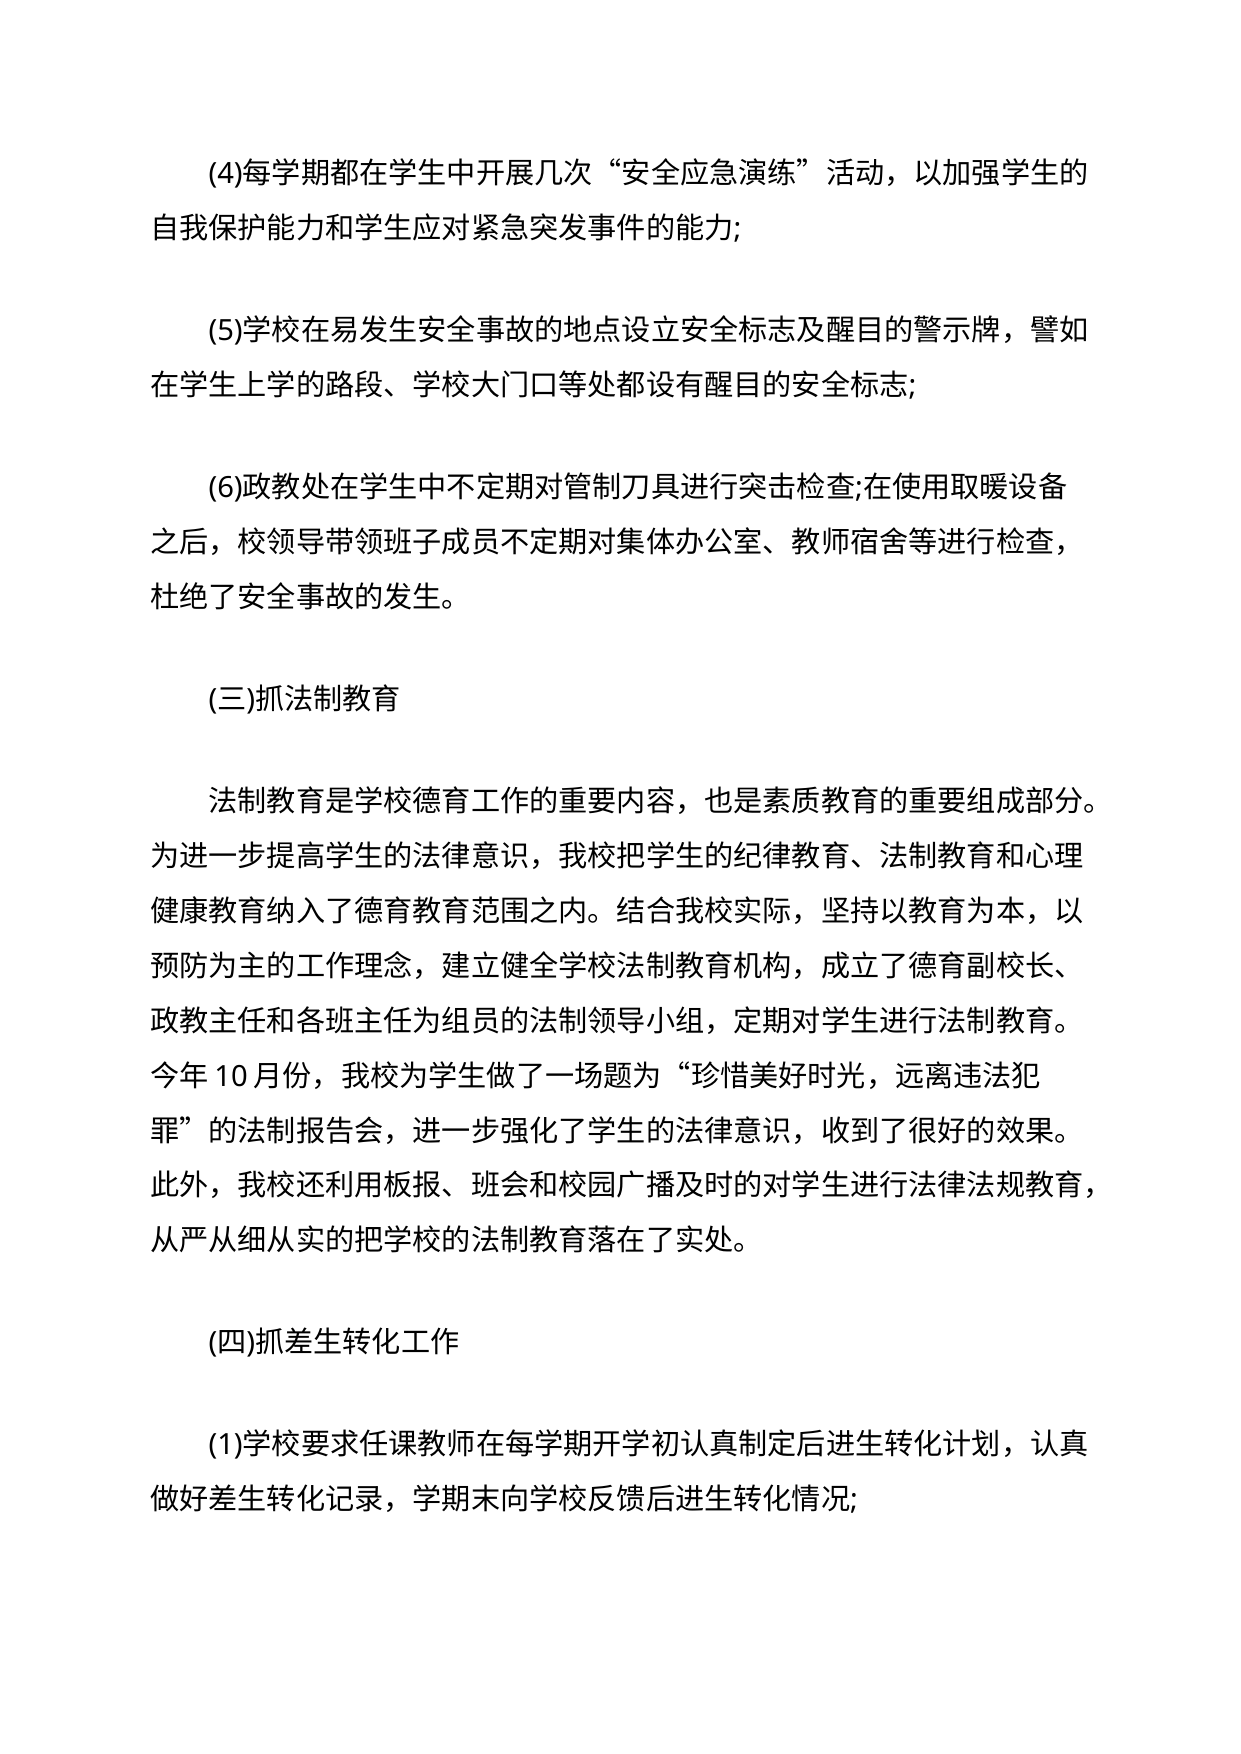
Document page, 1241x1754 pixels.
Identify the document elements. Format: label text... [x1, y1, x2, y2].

text (四)抓差生转化工作 [150, 1319, 1090, 1361]
text (1)学校要求任课教师在每学期开学初认真制定后进生转化计划，认真做好差生转化记录，学期末向学校反馈后进生转化情况; [150, 1421, 1090, 1518]
text (5)学校在易发生安全事故的地点设立安全标志及醒目的警示牌，譬如在学生上学的路段、学校大门口等处都设有醒目的安全标志; [150, 307, 1090, 404]
text (4)每学期都在学生中开展几次“安全应急演练”活动，以加强学生的自我保护能力和学生应对紧急突发事件的能力; [150, 150, 1090, 247]
text 法制教育是学校德育工作的重要内容，也是素质教育的重要组成部分。为进一步提高学生的法律意识，我校把学生的纪律教育、法制教育和心理健康教育纳入了德育教育范围之内。结合我校实际，坚持以教育为本，以预防为主的工作理念，建立健全学校法制教育机构，成立了德育副校长、政教主任和各班主任为组员的法制领导小组，定期对学生进行法制教育。今年10月份，我校为学生做了一场题为“珍惜美好时光，远离违法犯罪”的法制报告会，进一步强化了学生的法律意识，收到了很好的效果。此外，我校还利用板报、班会和校园广播及时的对学生进行法律法规教育，从严从细从实的把学校的法制教育落在了实处。 [150, 778, 1090, 1259]
text (6)政教处在学生中不定期对管制刀具进行突击检查;在使用取暖设备之后，校领导带领班子成员不定期对集体办公室、教师宿舍等进行检查，杜绝了安全事故的发生。 [150, 464, 1090, 616]
text (三)抓法制教育 [150, 676, 1090, 718]
